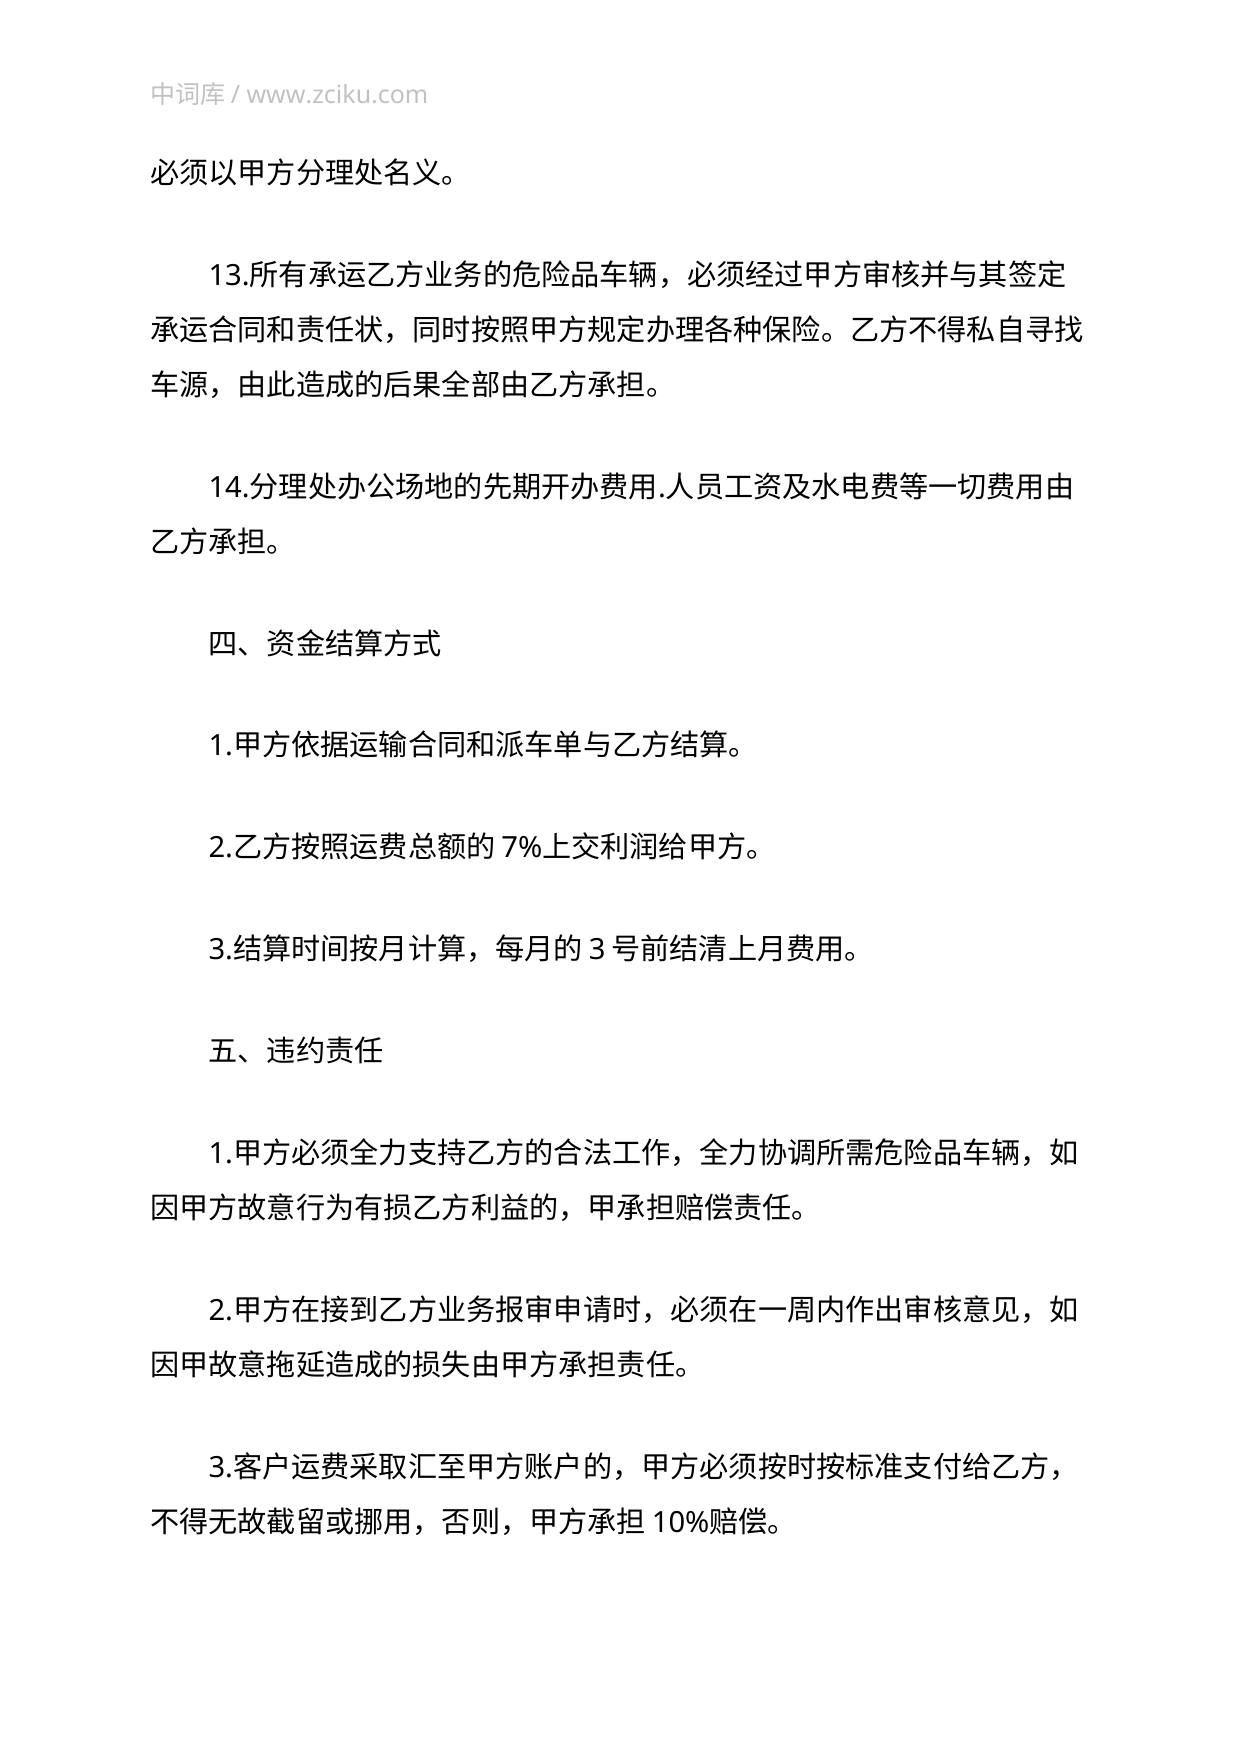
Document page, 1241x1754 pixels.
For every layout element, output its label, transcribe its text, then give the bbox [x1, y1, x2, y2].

text 五、违约责任 [150, 1028, 1090, 1070]
text 13.所有承运乙方业务的危险品车辆，必须经过甲方审核并与其签定承运合同和责任状，同时按照甲方规定办理各种保险。乙方不得私自寻找车源，由此造成的后果全部由乙方承担。 [150, 252, 1090, 404]
text 2.乙方按照运费总额的7%上交利润给甲方。 [150, 824, 1090, 866]
text 14.分理处办公场地的先期开办费用.人员工资及水电费等一切费用由乙方承担。 [150, 463, 1090, 561]
text 1.甲方必须全力支持乙方的合法工作，全力协调所需危险品车辆，如因甲方故意行为有损乙方利益的，甲承担赔偿责任。 [150, 1130, 1090, 1227]
text 1.甲方依据运输合同和派车单与乙方结算。 [150, 722, 1090, 764]
text 3.客户运费采取汇至甲方账户的，甲方必须按时按标准支付给乙方，不得无故截留或挪用，否则，甲方承担10%赔偿。 [150, 1443, 1090, 1541]
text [150, 150, 1090, 192]
text 四、资金结算方式 [150, 620, 1090, 662]
text 3.结算时间按月计算，每月的3号前结清上月费用。 [150, 926, 1090, 968]
text 2.甲方在接到乙方业务报审申请时，必须在一周内作出审核意见，如因甲故意拖延造成的损失由甲方承担责任。 [150, 1286, 1090, 1384]
